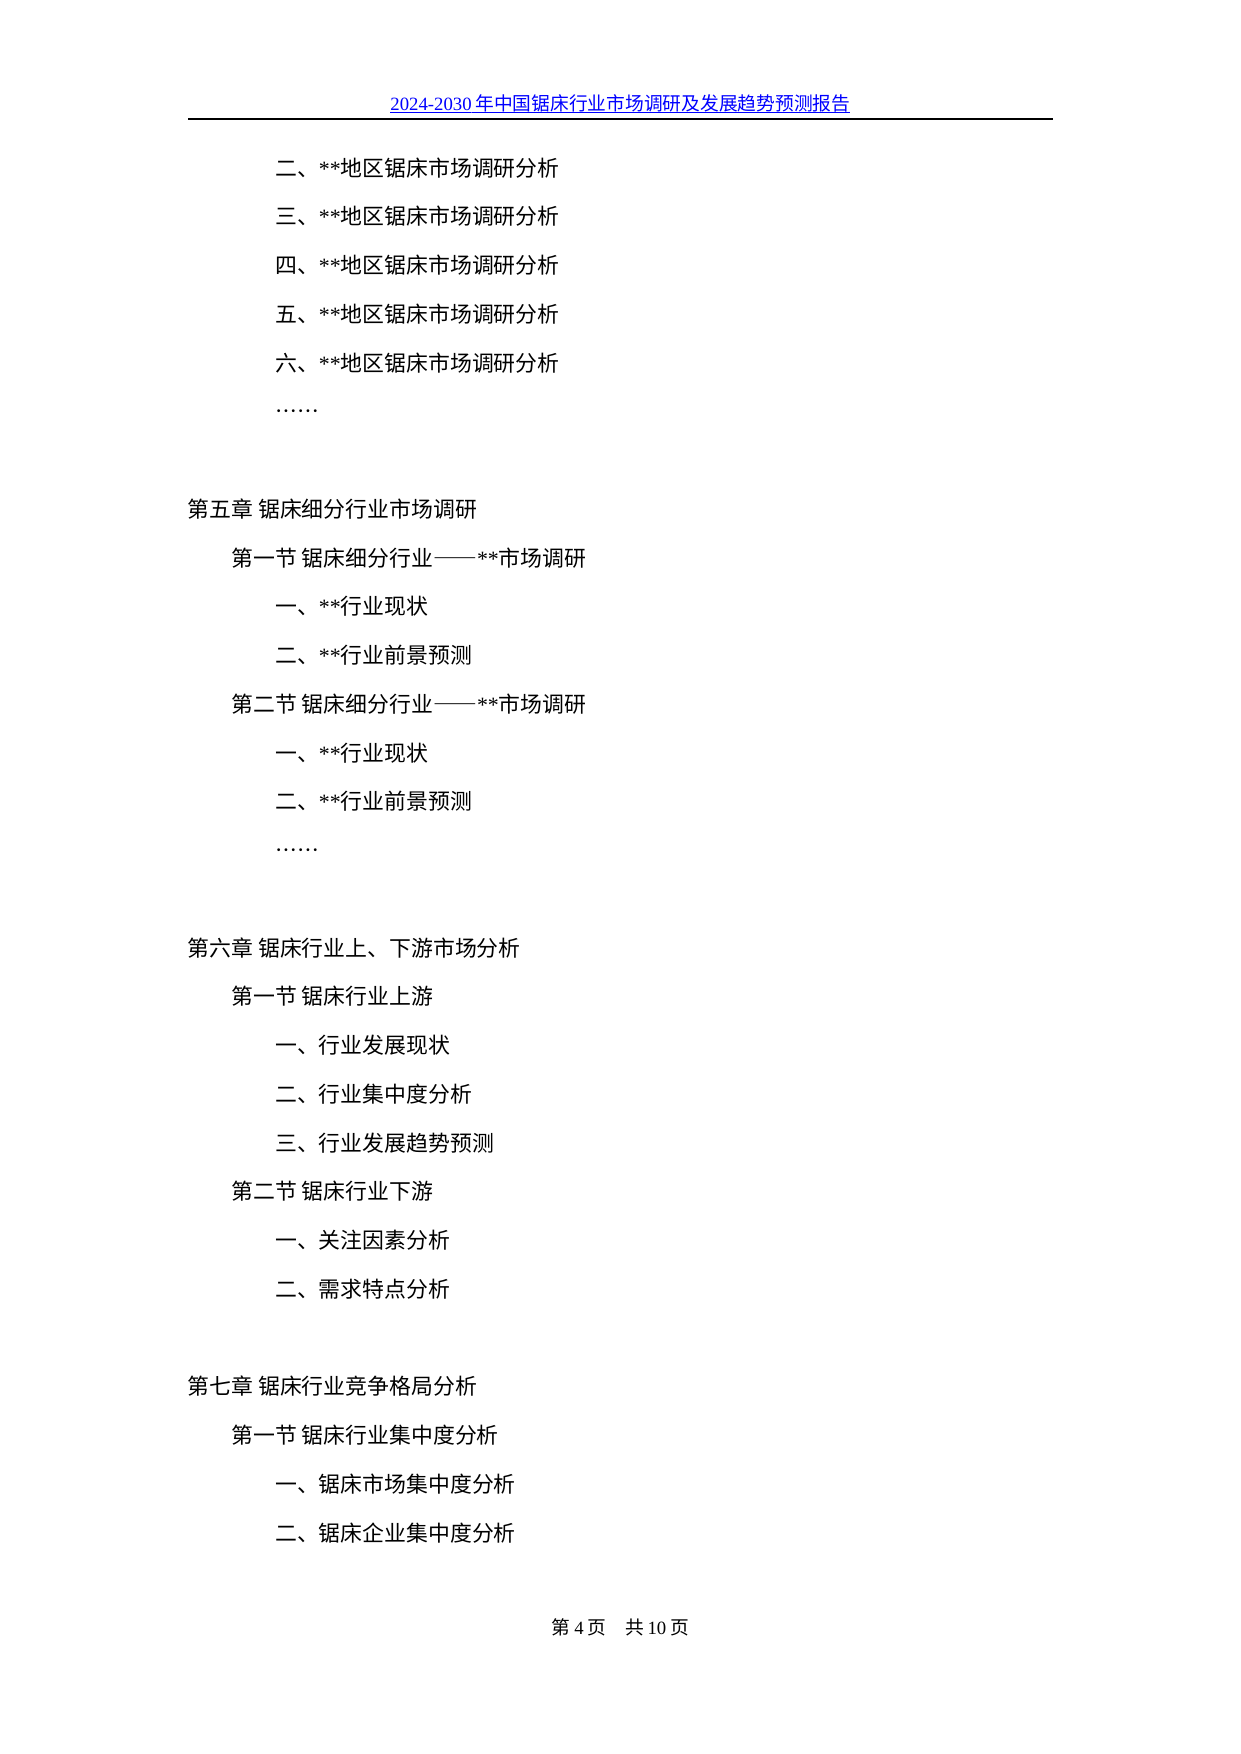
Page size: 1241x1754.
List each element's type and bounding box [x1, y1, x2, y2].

text [187, 150, 1053, 1548]
